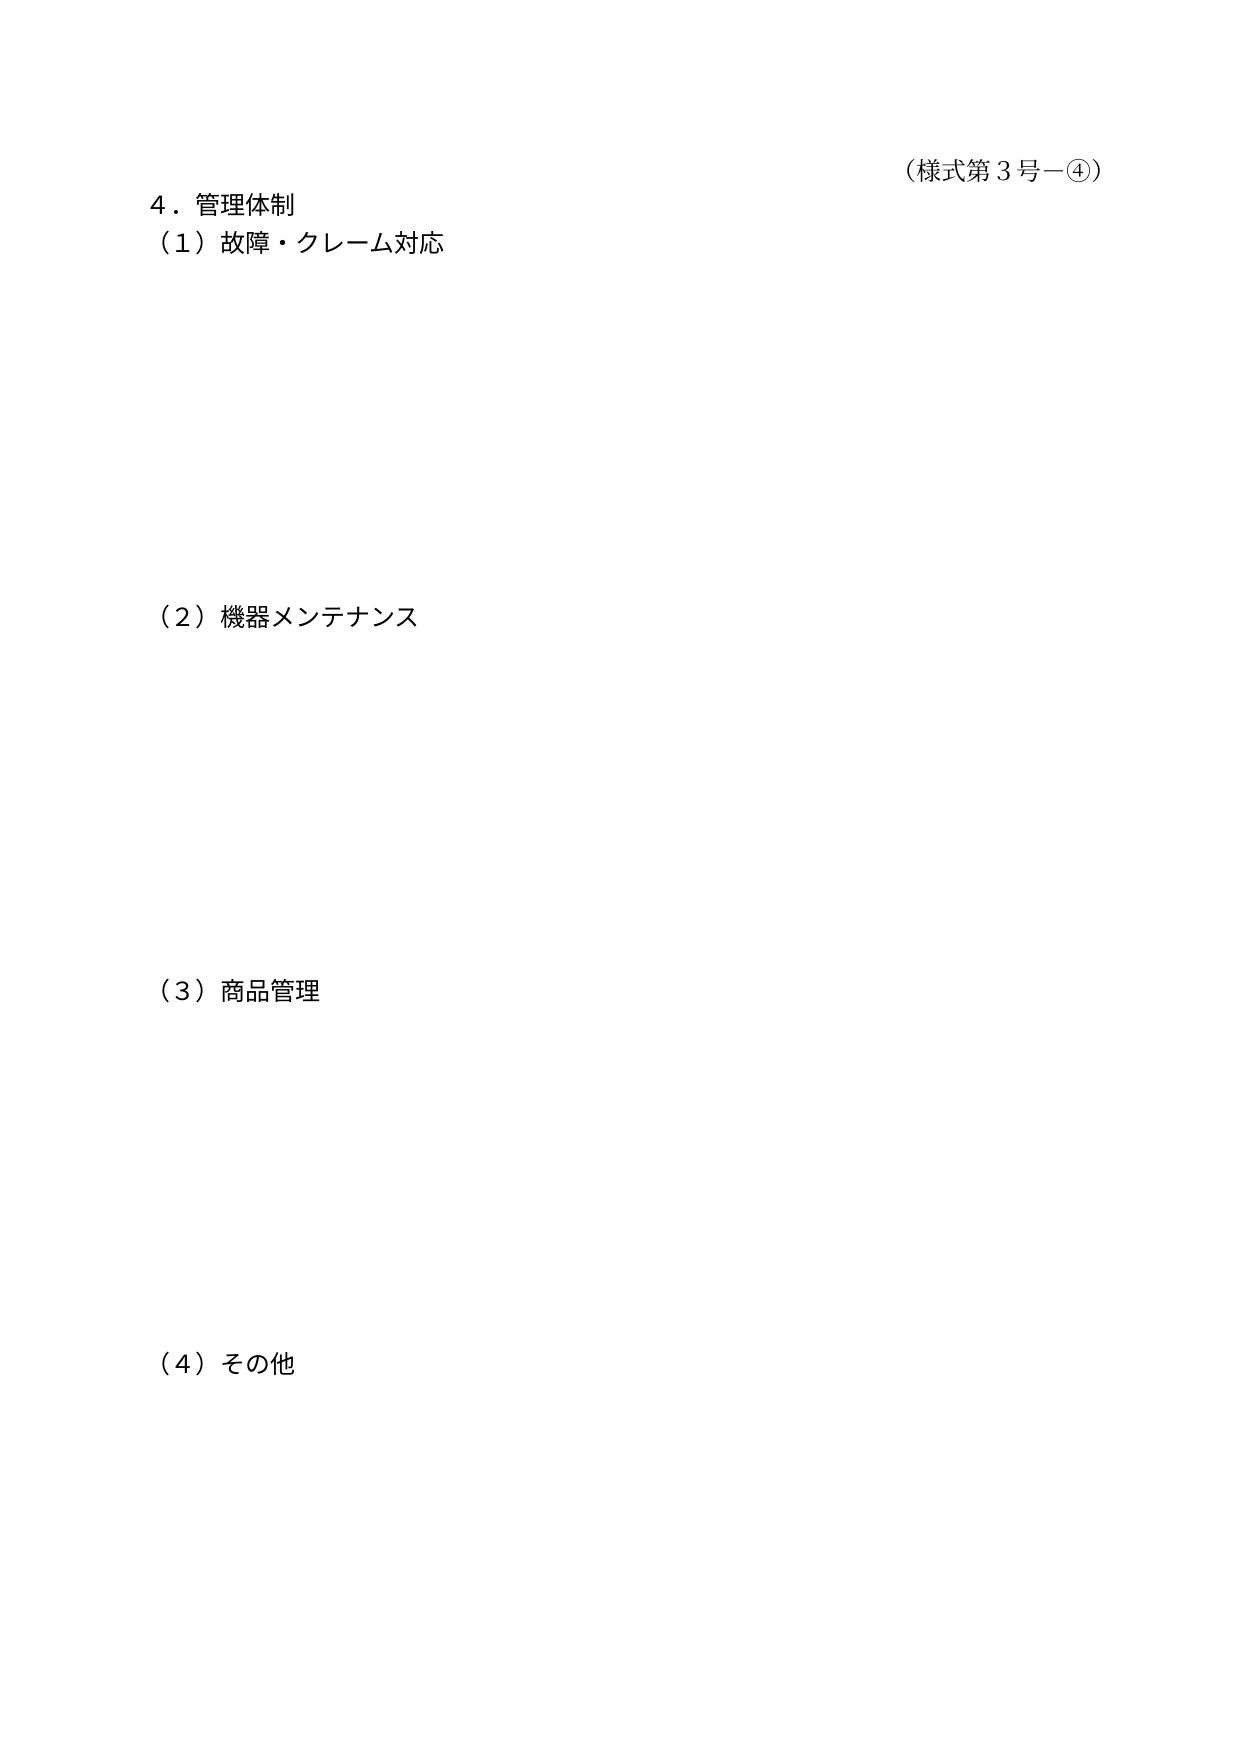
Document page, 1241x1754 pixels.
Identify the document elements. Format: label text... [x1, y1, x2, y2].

text ４．管理体制 [145, 185, 1096, 222]
text （１）故障・クレーム対応 [145, 222, 1096, 260]
text （４）その他 [145, 1344, 1096, 1382]
text （３）商品管理 [145, 970, 1096, 1008]
text （２）機器メンテナンス [145, 596, 1096, 634]
